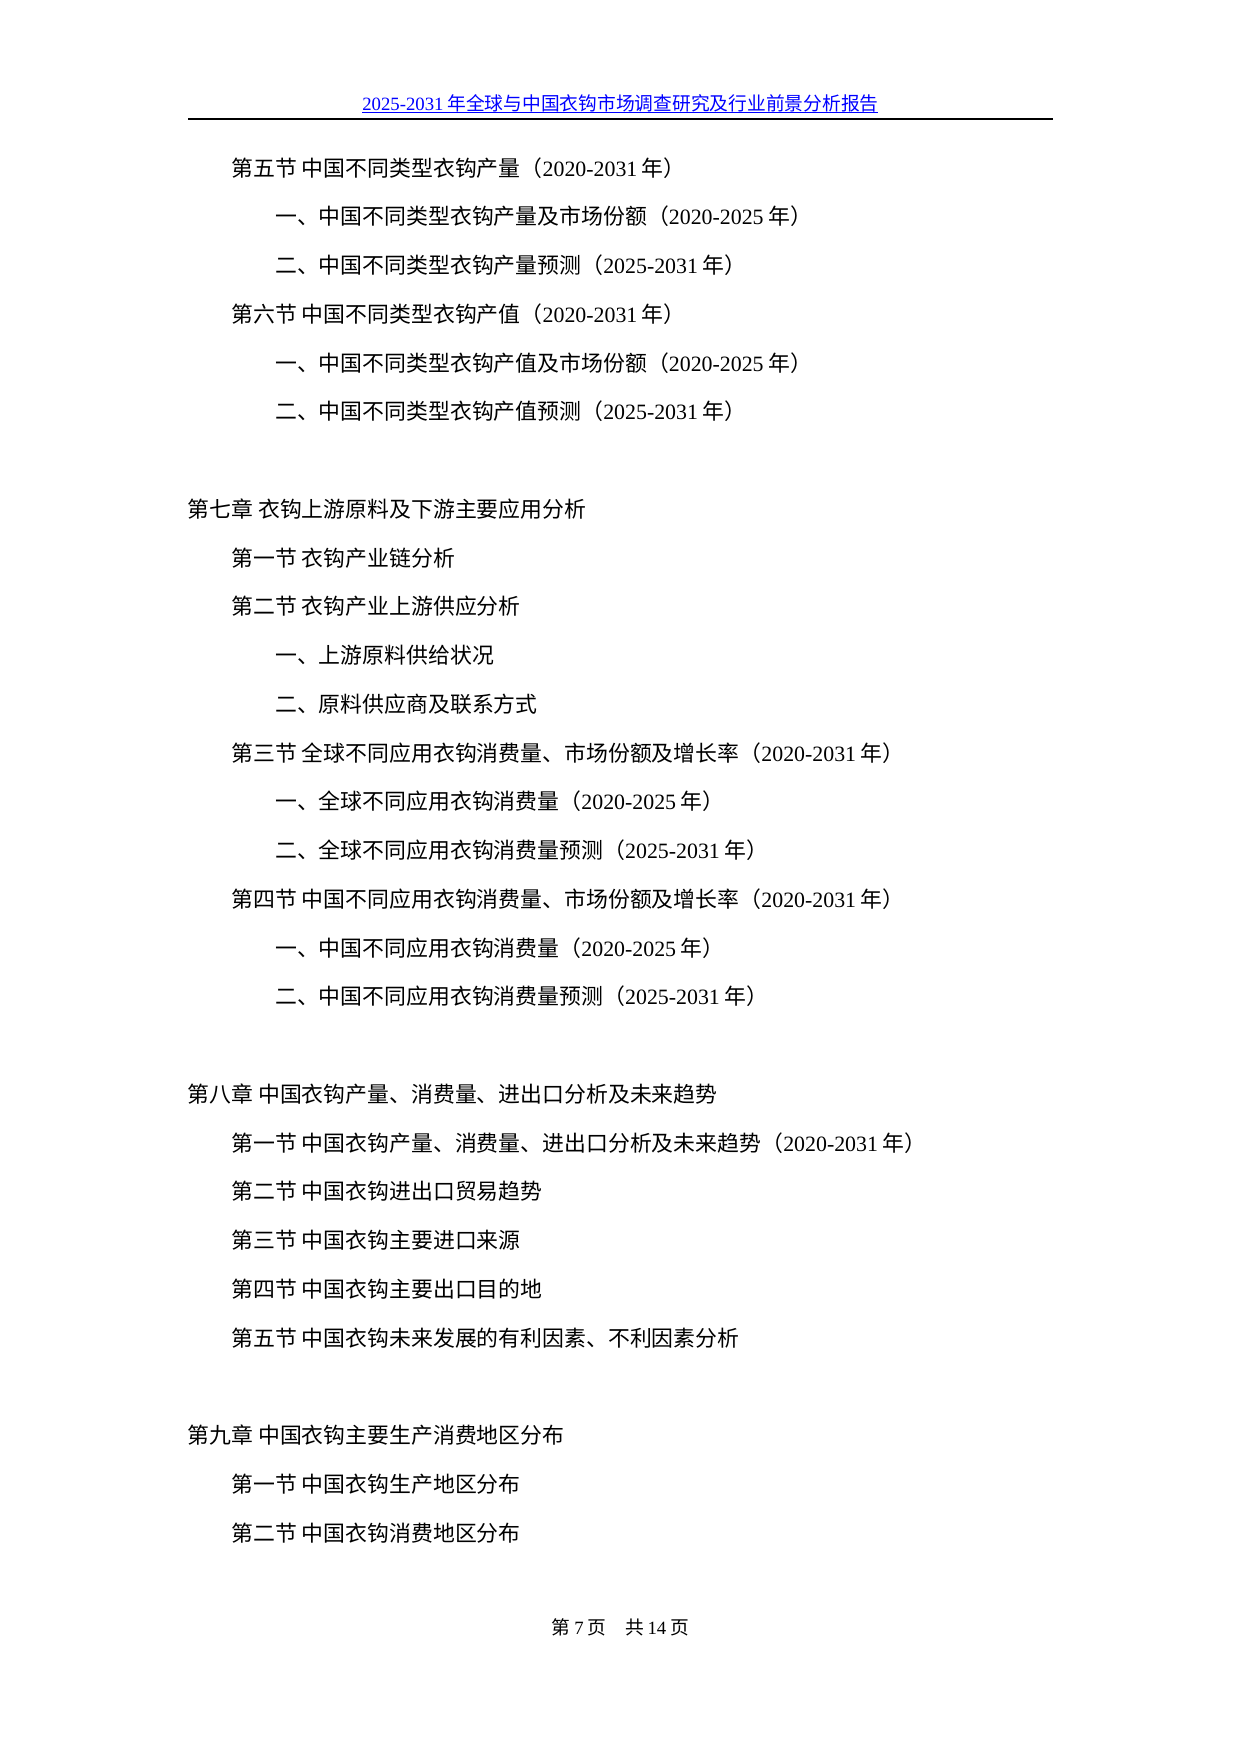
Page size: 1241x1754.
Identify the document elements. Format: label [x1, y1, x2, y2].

text [187, 150, 1053, 1548]
